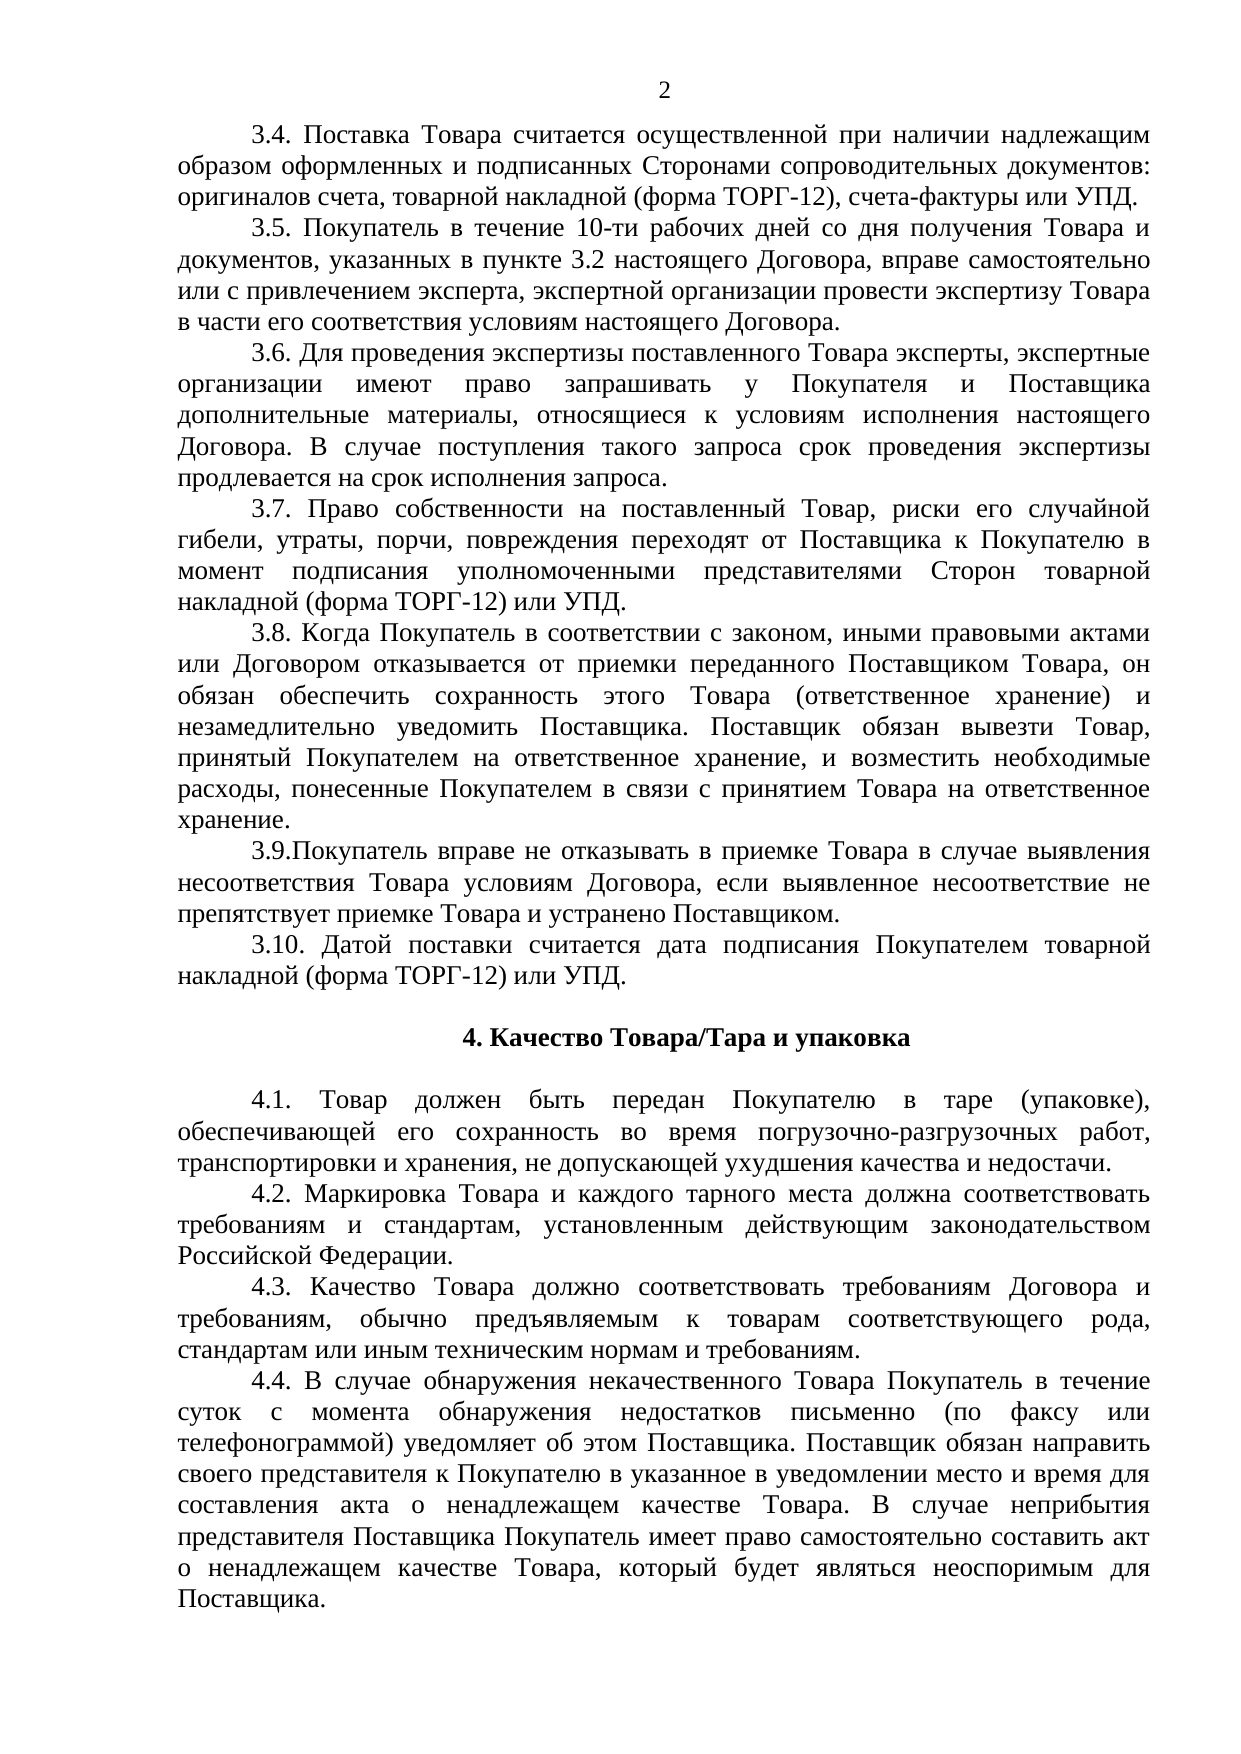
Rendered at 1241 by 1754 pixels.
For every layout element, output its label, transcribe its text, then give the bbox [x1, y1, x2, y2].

text 3.7. Право собственности на поставленный Товар, риски его случайной гибели, утраты, порчи, повреждения переходят от Поставщика к Покупателю в момент подписания уполномоченными представителями Сторон товарной накладной (форма ТОРГ-12) или УПД. [177, 492, 1152, 616]
text 3.6. Для проведения экспертизы поставленного Товара эксперты, экспертные организации имеют право запрашивать у Покупателя и Поставщика дополнительные материалы, относящиеся к условиям исполнения настоящего Договора. В случае поступления такого запроса срок проведения экспертизы продлевается на срок исполнения запроса. [177, 336, 1152, 492]
text 3.10. Датой поставки считается дата подписания Покупателем товарной накладной (форма ТОРГ-12) или УПД. [177, 928, 1152, 990]
text 3.4. Поставка Товара считается осуществленной при наличии надлежащим образом оформленных и подписанных Сторонами сопроводительных документов: оригиналов счета, товарной накладной (форма ТОРГ-12), счета-фактуры или УПД. [177, 118, 1152, 212]
text 4.1. Товар должен быть передан Покупателю в таре (упаковке), обеспечивающей его сохранность во время погрузочно-разгрузочных работ, транспортировки и хранения, не допускающей ухудшения качества и недостачи. [177, 1084, 1152, 1177]
text 3.8. Когда Покупатель в соответствии с законом, иными правовыми актами или Договором отказывается от приемки переданного Поставщиком Товара, он обязан обеспечить сохранность этого Товара (ответственное хранение) и незамедлительно уведомить Поставщика. Поставщик обязан вывезти Товар, принятый Покупателем на ответственное хранение, и возместить необходимые расходы, понесенные Покупателем в связи с принятием Товара на ответственное хранение. [177, 616, 1152, 834]
text 4.4. В случае обнаружения некачественного Товара Покупатель в течение суток с момента обнаружения недостатков письменно (по факсу или телефонограммой) уведомляет об этом Поставщика. Поставщик обязан направить своего представителя к Покупателю в указанное в уведомлении место и время для составления акта о ненадлежащем качестве Товара. В случае неприбытия представителя Поставщика Покупатель имеет право самостоятельно составить акт о ненадлежащем качестве Товара, который будет являться неоспоримым для Поставщика. [177, 1364, 1152, 1613]
text 4.2. Маркировка Товара и каждого тарного места должна соответствовать требованиям и стандартам, установленным действующим законодательством Российской Федерации. [177, 1177, 1152, 1271]
text 3.9.Покупатель вправе не отказывать в приемке Товара в случае выявления несоответствия Товара условиям Договора, если выявленное несоответствие не препятствует приемке Товара и устранено Поставщиком. [177, 834, 1152, 928]
text 4. Качество Товара/Тара и упаковка [177, 1021, 1152, 1052]
text 3.5. Покупатель в течение 10-ти рабочих дней со дня получения Товара и документов, указанных в пункте 3.2 настоящего Договора, вправе самостоятельно или с привлечением эксперта, экспертной организации провести экспертизу Товара в части его соответствия условиям настоящего Договора. [177, 212, 1152, 336]
text 4.3. Качество Товара должно соответствовать требованиям Договора и требованиям, обычно предъявляемым к товарам соответствующего рода, стандартам или иным техническим нормам и требованиям. [177, 1271, 1152, 1364]
